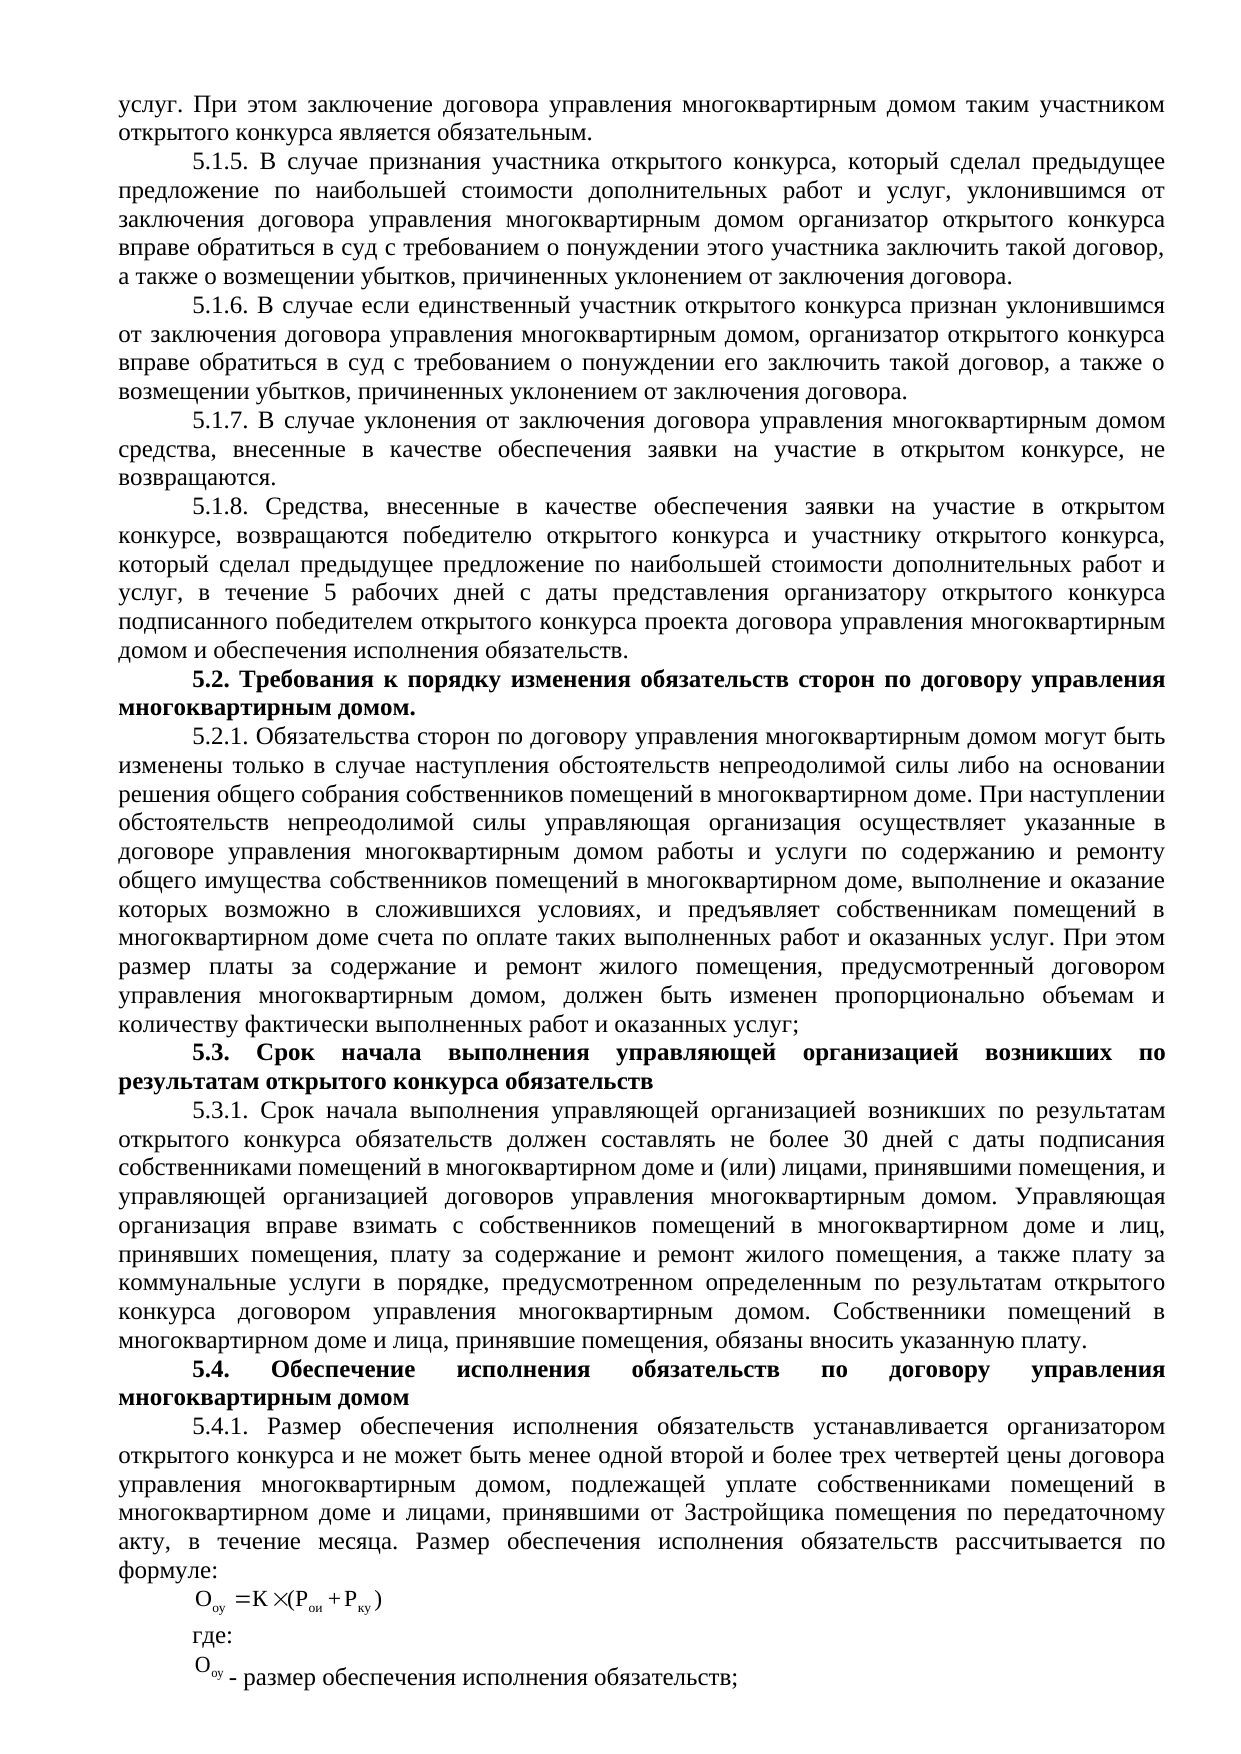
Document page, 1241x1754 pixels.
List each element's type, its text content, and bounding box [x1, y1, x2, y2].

text 5.4. Обеспечение исполнения обязательств по договору управления многоквартирным домом [118, 1354, 1166, 1411]
text 5.4.1. Размер обеспечения исполнения обязательств устанавливается организатором открытого конкурса и не может быть менее одной второй и более трех четвертей цены договора управления многоквартирным домом, подлежащей уплате собственниками помещений в многоквартирном доме и лицами, принявшими от Застройщика помещения по передаточному акту, в течение месяца. Размер обеспечения исполнения обязательств рассчитывается по формуле: [118, 1411, 1166, 1584]
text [118, 89, 1166, 146]
text 5.1.7. В случае уклонения от заключения договора управления многоквартирным домом средства, внесенные в качестве обеспечения заявки на участие в открытом конкурсе, не возвращаются. [118, 405, 1166, 491]
text 5.2.1. Обязательства сторон по договору управления многоквартирным домом могут быть изменены только в случае наступления обстоятельств непреодолимой силы либо на основании решения общего собрания собственников помещений в многоквартирном доме. При наступлении обстоятельств непреодолимой силы управляющая организация осуществляет указанные в договоре управления многоквартирным домом работы и услуги по содержанию и ремонту общего имущества собственников помещений в многоквартирном доме, выполнение и оказание которых возможно в сложившихся условиях, и предъявляет собственникам помещений в многоквартирном доме счета по оплате таких выполненных работ и оказанных услуг. При этом размер платы за содержание и ремонт жилого помещения, предусмотренный договором управления многоквартирным домом, должен быть изменен пропорционально объемам и количеству фактически выполненных работ и оказанных услуг; [118, 721, 1166, 1037]
text 5.1.5. В случае признания участника открытого конкурса, который сделал предыдущее предложение по наибольшей стоимости дополнительных работ и услуг, уклонившимся от заключения договора управления многоквартирным домом организатор открытого конкурса вправе обратиться в суд с требованием о понуждении этого участника заключить такой договор, а также о возмещении убытков, причиненных уклонением от заключения договора. [118, 146, 1166, 290]
text 5.1.8. Средства, внесенные в качестве обеспечения заявки на участие в открытом конкурсе, возвращаются победителю открытого конкурса и участнику открытого конкурса, который сделал предыдущее предложение по наибольшей стоимости дополнительных работ и услуг, в течение 5 рабочих дней с даты представления организатору открытого конкурса подписанного победителем открытого конкурса проекта договора управления многоквартирным домом и обеспечения исполнения обязательств. [118, 491, 1166, 664]
text 5.2. Требования к порядку изменения обязательств сторон по договору управления многоквартирным домом. [118, 664, 1166, 721]
text 5.3. Срок начала выполнения управляющей организацией возникших по результатам открытого конкурса обязательств [118, 1037, 1166, 1095]
text 5.3.1. Срок начала выполнения управляющей организацией возникших по результатам открытого конкурса обязательств должен составлять не более 30 дней с даты подписания собственниками помещений в многоквартирном доме и (или) лицами, принявшими помещения, и управляющей организацией договоров управления многоквартирным домом. Управляющая организация вправе взимать с собственников помещений в многоквартирном доме и лиц, принявших помещения, плату за содержание и ремонт жилого помещения, а также плату за коммунальные услуги в порядке, предусмотренном определенным по результатам открытого конкурса договором управления многоквартирным домом. Собственники помещений в многоквартирном доме и лица, принявшие помещения, обязаны вносить указанную плату. [118, 1095, 1166, 1354]
text 5.1.6. В случае если единственный участник открытого конкурса признан уклонившимся от заключения договора управления многоквартирным домом, организатор открытого конкурса вправе обратиться в суд с требованием о понуждении его заключить такой договор, а также о возмещении убытков, причиненных уклонением от заключения договора. [118, 290, 1166, 405]
text - размер обеспечения исполнения обязательств; [118, 1649, 1166, 1691]
text где: [118, 1620, 1166, 1649]
